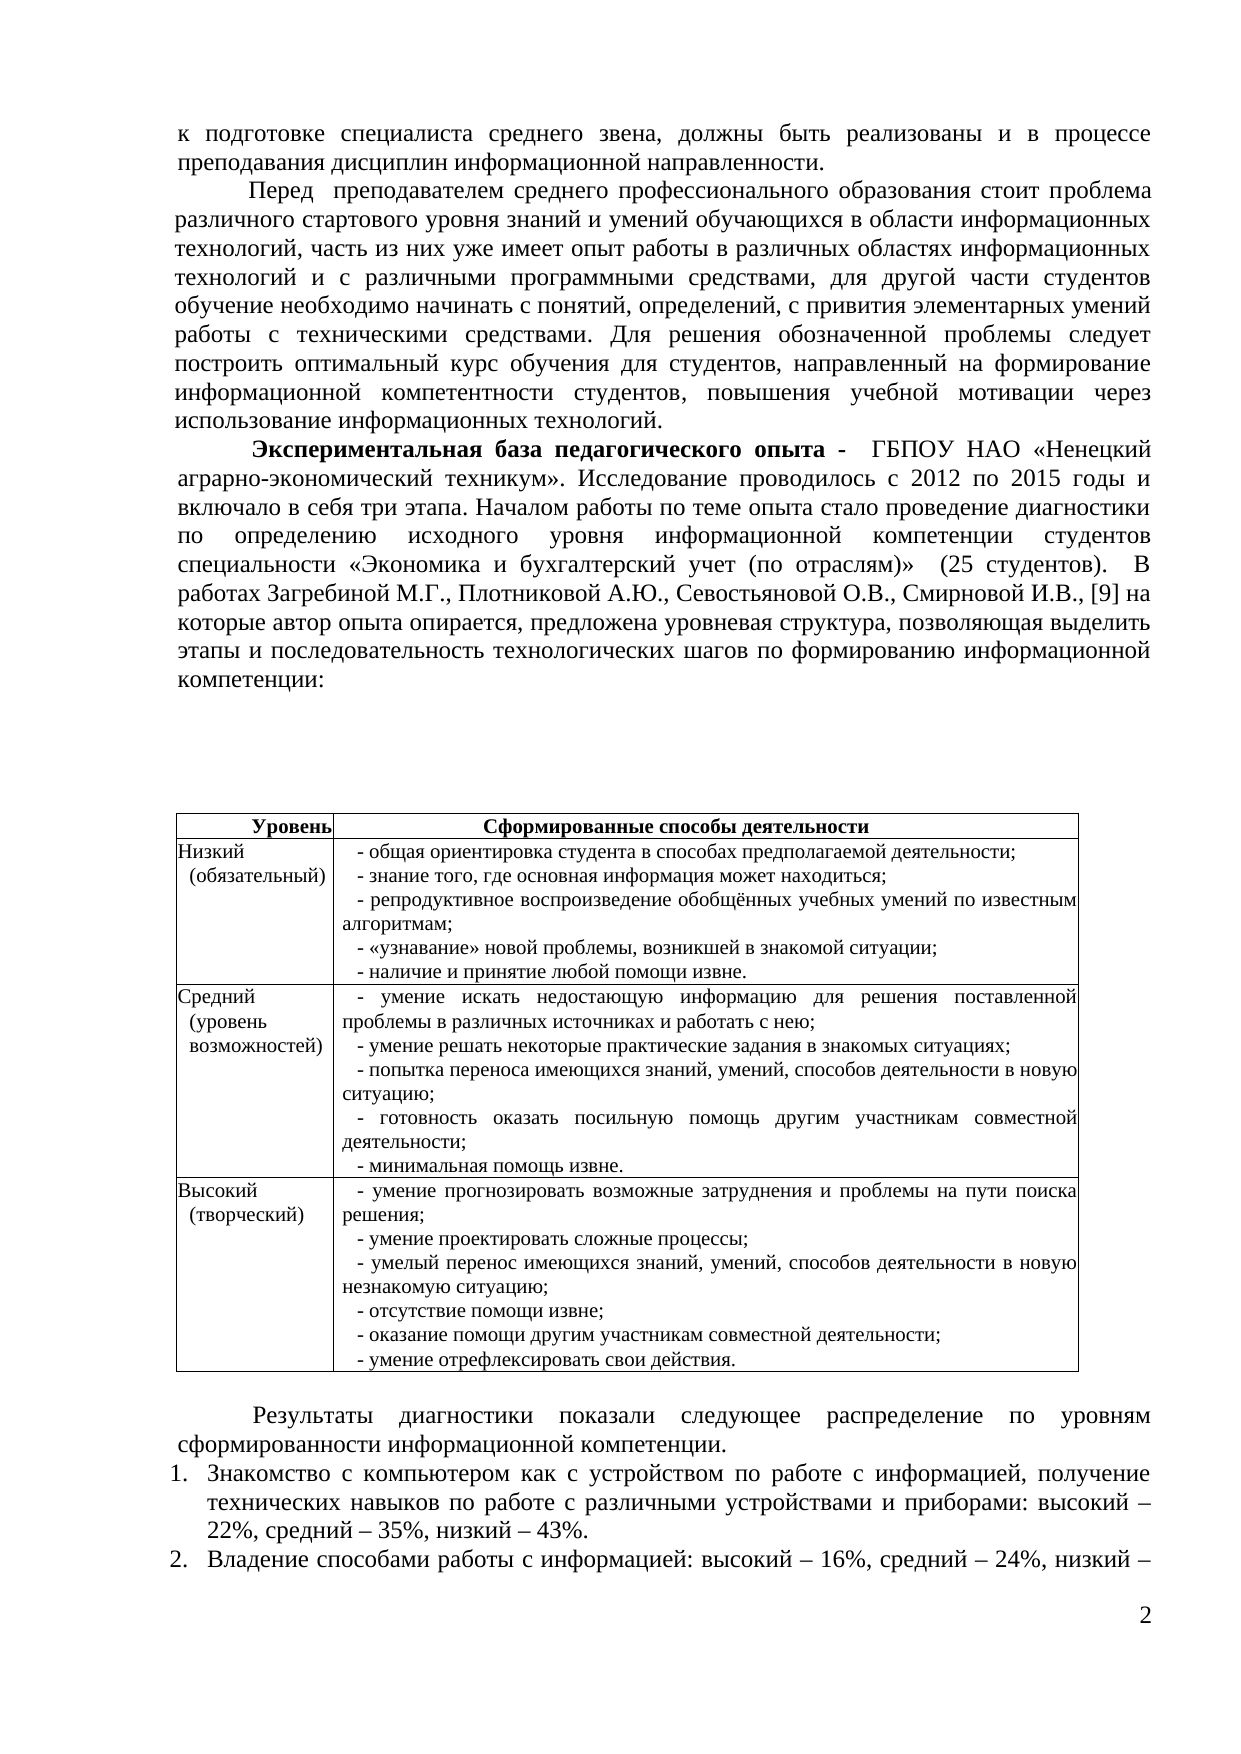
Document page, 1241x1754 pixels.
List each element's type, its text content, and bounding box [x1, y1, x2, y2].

table_cell Низкий (обязательный) [177, 839, 333, 983]
table_cell - умение прогнозировать возможные затруднения и проблемы на пути поиска решения; - умение проектировать сложные процессы; - умелый перенос имеющихся знаний, умений, способов деятельности в новую незнакомую ситуацию; - отсутствие помощи извне; - оказание помощи другим участникам совместной деятельности; - умение отрефлексировать свои действия. [334, 1178, 1078, 1371]
text Экспериментальная база педагогического опыта - ГБПОУ НАО «Ненецкий аграрно-экономический техникум». Исследование проводилось с 2012 по 2015 годы и включало в себя три этапа. Началом работы по теме опыта стало проведение диагностики по определению исходного уровня информационной компетенции студентов специальности «Экономика и бухгалтерский учет (по отраслям)» (25 студентов). В работах Загребиной М.Г., Плотниковой А.Ю., Севостьяновой О.В., Смирновой И.В., [9] на которые автор опыта опирается, предложена уровневая структура, позволяющая выделить этапы и последовательность технологических шагов по формированию информационной компетенции: [177, 434, 1152, 693]
table_cell Средний (уровень возможностей) [177, 985, 333, 1177]
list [169, 1544, 1152, 1573]
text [177, 118, 1152, 176]
text Результаты диагностики показали следующее распределение по уровням сформированности информационной компетенции. [177, 1400, 1152, 1458]
table_header Уровень [177, 814, 333, 838]
table_header Сформированные способы деятельности [334, 814, 1078, 838]
table_cell Высокий (творческий) [177, 1178, 333, 1371]
table_cell - общая ориентировка студента в способах предполагаемой деятельности; - знание того, где основная информация может находиться; - репродуктивное воспроизведение обобщённых учебных умений по известным алгоритмам; - «узнавание» новой проблемы, возникшей в знакомой ситуации; - наличие и принятие любой помощи извне. [334, 839, 1078, 983]
table_cell - умение искать недостающую информацию для решения поставленной проблемы в различных источниках и работать с нею; - умение решать некоторые практические задания в знакомых ситуациях; - попытка переноса имеющихся знаний, умений, способов деятельности в новую ситуацию; - готовность оказать посильную помощь другим участникам совместной деятельности; - минимальная помощь извне. [334, 985, 1078, 1177]
list Знакомство с компьютером как с устройством по работе с информацией, получение технических навыков по работе с различными устройствами и приборами: высокий – 22%, средний – 35%, низкий – 43%. [169, 1458, 1152, 1544]
text Перед преподавателем среднего профессионального образования стоит проблема различного стартового уровня знаний и умений обучающихся в области информационных технологий, часть из них уже имеет опыт работы в различных областях информационных технологий и с различными программными средствами, для другой части студентов обучение необходимо начинать с понятий, определений, с привития элементарных умений работы с техническими средствами. Для решения обозначенной проблемы следует построить оптимальный курс обучения для студентов, направленный на формирование информационной компетентности студентов, повышения учебной мотивации через использование информационных технологий. [174, 176, 1152, 434]
